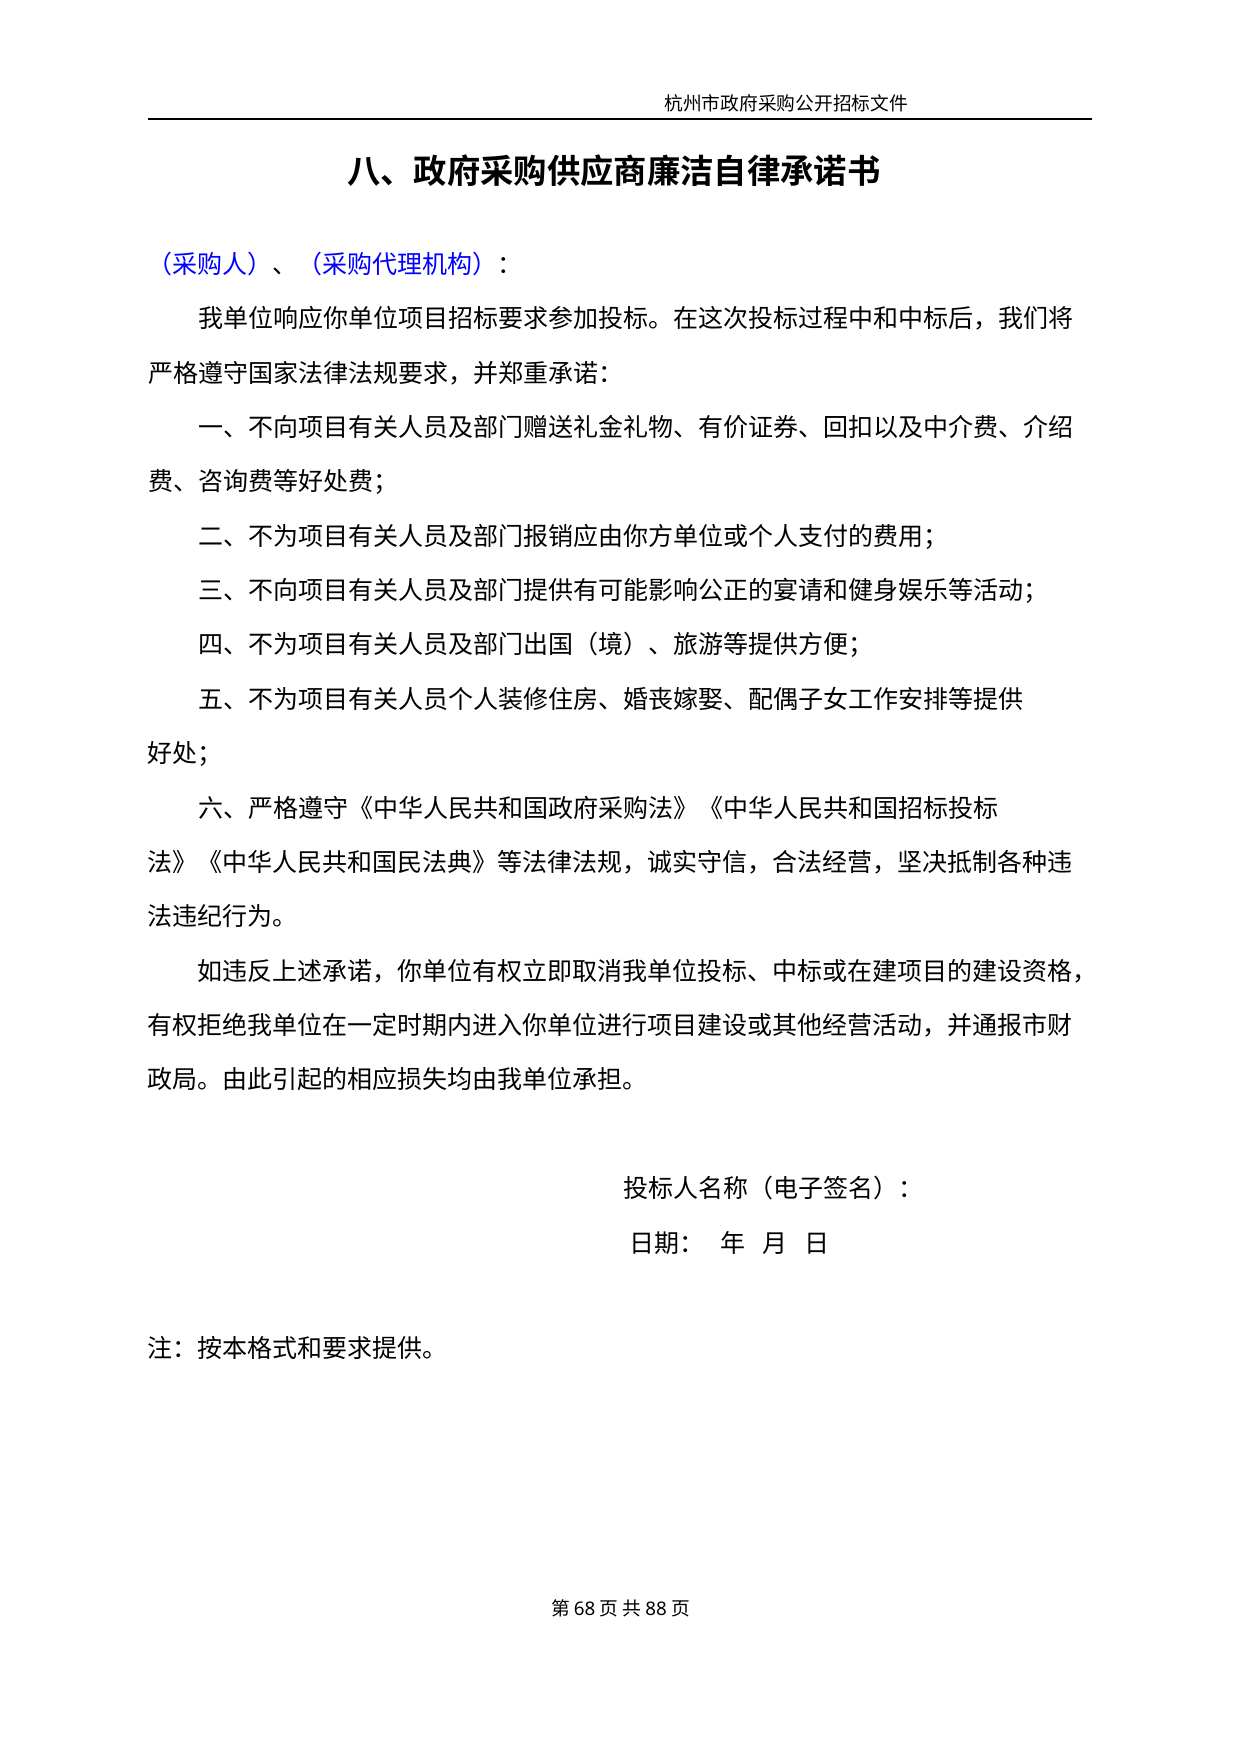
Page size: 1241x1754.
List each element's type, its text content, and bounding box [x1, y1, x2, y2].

text 四、不为项目有关人员及部门出国（境）、旅游等提供方便； [148, 625, 1092, 661]
text 注：按本格式和要求提供。 [148, 1328, 1049, 1365]
text （采购人）、（采购代理机构）： [148, 244, 1092, 281]
text 日期： 年 月 日 [629, 1223, 1092, 1259]
text 一、不向项目有关人员及部门赠送礼金礼物、有价证券、回扣以及中介费、介绍费、咨询费等好处费； [148, 407, 1092, 498]
text 二、不为项目有关人员及部门报销应由你方单位或个人支付的费用； [148, 516, 1092, 552]
text 投标人名称（电子签名）： [148, 1169, 976, 1205]
text 五、不为项目有关人员个人装修住房、婚丧嫁娶、配偶子女工作安排等提供 [198, 679, 1092, 716]
text 法》《中华人民共和国民法典》等法律法规，诚实守信，合法经营，坚决抵制各种违法违纪行为。 [148, 842, 1092, 933]
text 八、政府采购供应商廉洁自律承诺书 [148, 145, 1092, 193]
text 如违反上述承诺，你单位有权立即取消我单位投标、中标或在建项目的建设资格，有权拒绝我单位在一定时期内进入你单位进行项目建设或其他经营活动，并通报市财政局。由此引起的相应损失均由我单位承担。 [148, 951, 1092, 1096]
text 好处； [148, 734, 1092, 770]
text 六、严格遵守《中华人民共和国政府采购法》《中华人民共和国招标投标 [198, 788, 1092, 824]
text 三、不向项目有关人员及部门提供有可能影响公正的宴请和健身娱乐等活动； [148, 571, 1092, 607]
text 我单位响应你单位项目招标要求参加投标。在这次投标过程中和中标后，我们将严格遵守国家法律法规要求，并郑重承诺： [148, 299, 1092, 389]
